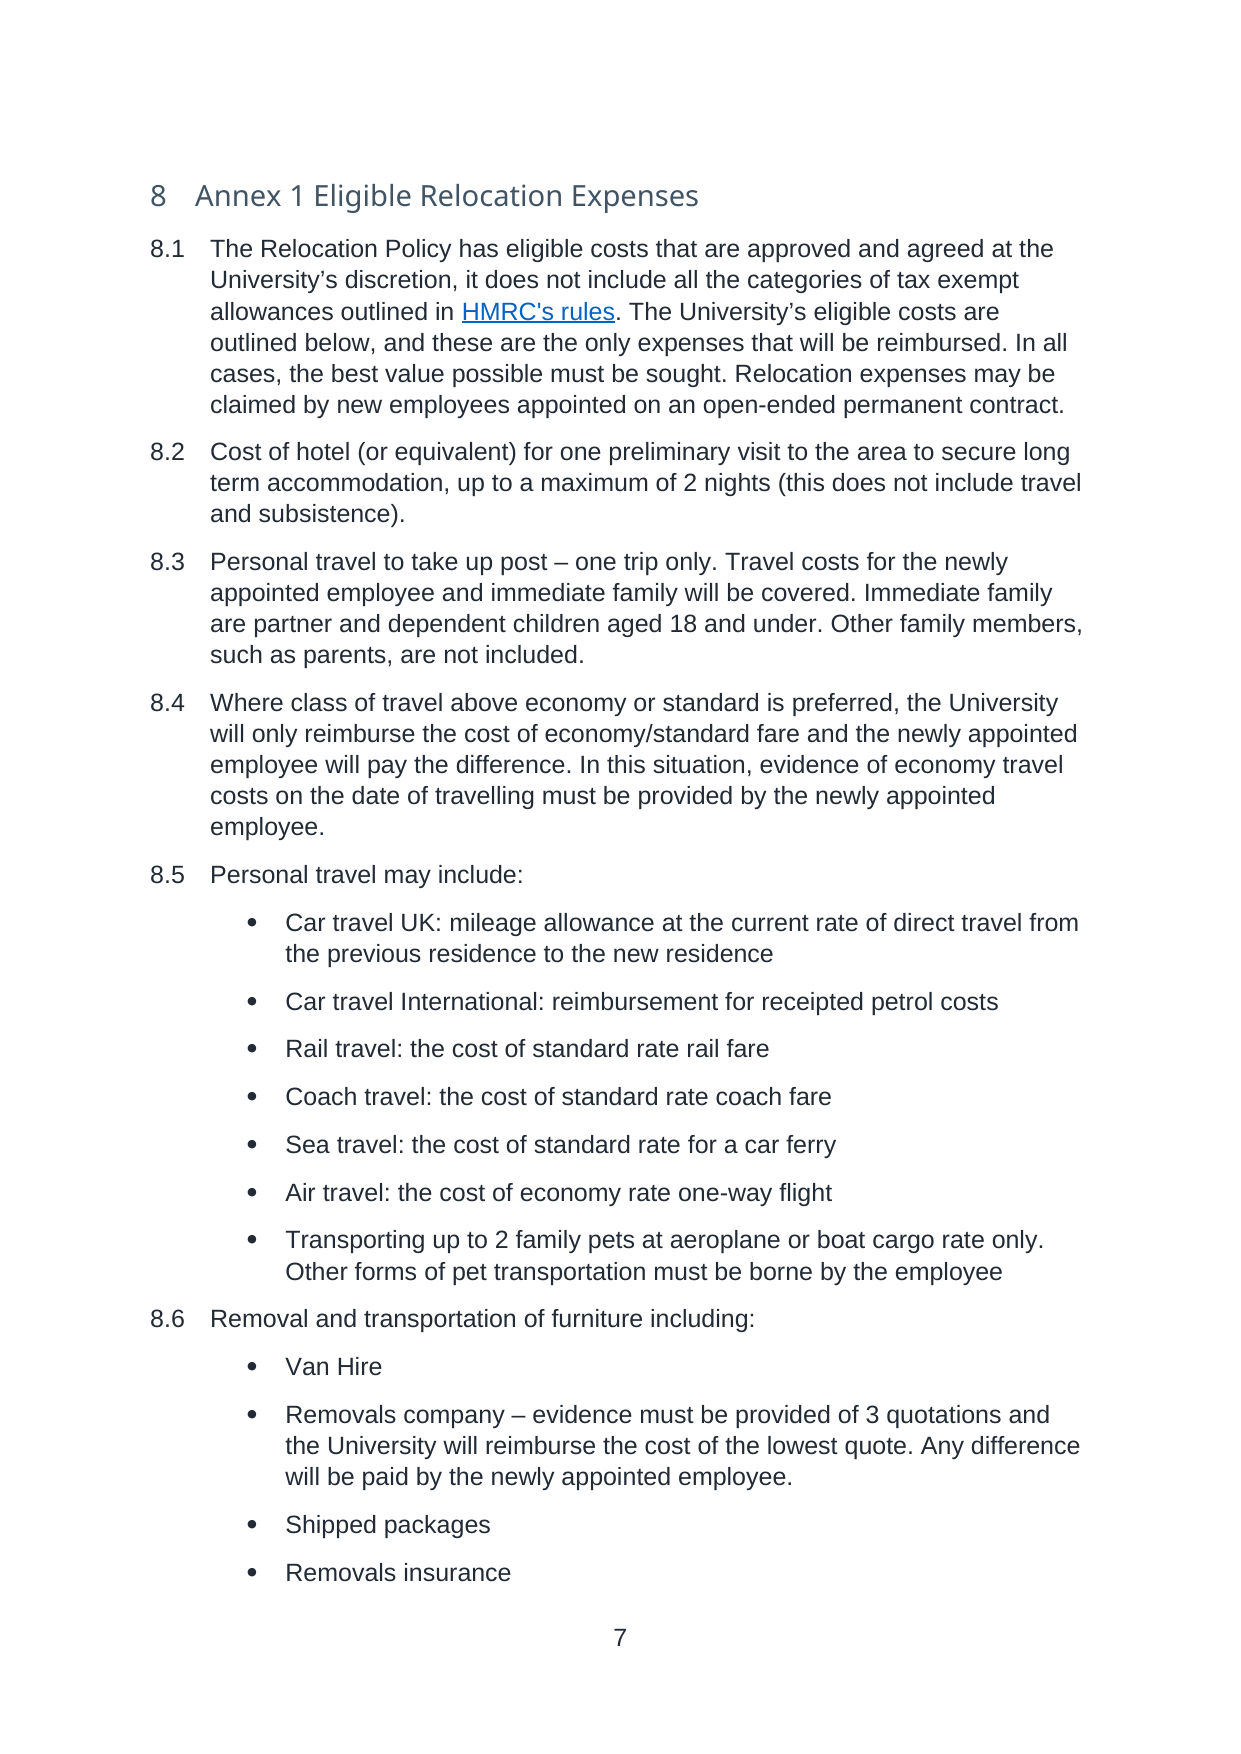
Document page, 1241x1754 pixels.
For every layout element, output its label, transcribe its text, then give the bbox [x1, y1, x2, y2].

subtitle Van Hire [248, 1352, 1090, 1381]
subtitle Air travel: the cost of economy rate one-way flight [248, 1178, 1090, 1207]
subtitle Cost of hotel (or equivalent) for one preliminary visit to the area to secure long term accommodation, up to a maximum of 2 nights (this does not include travel and subsistence). [150, 437, 1090, 528]
subtitle Sea travel: the cost of standard rate for a car ferry [248, 1130, 1090, 1159]
subtitle Removal and transportation of furniture including: [150, 1304, 1090, 1333]
subtitle Car travel International: reimbursement for receipted petrol costs [248, 986, 1090, 1015]
subtitle Removals company – evidence must be provided of 3 quotations and the University will reimburse the cost of the lowest quote. Any difference will be paid by the newly appointed employee. [248, 1400, 1090, 1491]
subtitle Personal travel may include: [150, 860, 1090, 889]
subtitle Personal travel to take up post – one trip only. Travel costs for the newly appointed employee and immediate family will be covered. Immediate family are partner and dependent children aged 18 and under. Other family members, such as parents, are not included. [150, 547, 1090, 669]
subtitle Coach travel: the cost of standard rate coach fare [248, 1082, 1090, 1111]
subtitle Rail travel: the cost of standard rate rail fare [248, 1034, 1090, 1063]
subtitle Car travel UK: mileage allowance at the current rate of direct travel from the previous residence to the new residence [248, 908, 1090, 967]
subtitle Where class of travel above economy or standard is preferred, the University will only reimburse the cost of economy/standard fare and the newly appointed employee will pay the difference. In this situation, evidence of economy travel costs on the date of travelling must be provided by the newly appointed employee. [150, 688, 1090, 841]
subtitle Shipped packages [248, 1510, 1090, 1539]
subtitle Transporting up to 2 family pets at aeroplane or boat cargo rate only. Other forms of pet transportation must be borne by the employee [248, 1226, 1090, 1285]
subtitle Annex 1 Eligible Relocation Expenses [150, 175, 1090, 215]
subtitle The Relocation Policy has eligible costs that are approved and agreed at the University’s discretion, it does not include all the categories of tax exempt allowances outlined in HMRC's rules. The University’s eligible costs are outlined below, and these are the only expenses that will be reimbursed. In all cases, the best value possible must be sought. Relocation expenses may be claimed by new employees appointed on an open-ended permanent contract. [150, 234, 1090, 418]
subtitle Removals insurance [248, 1558, 1090, 1586]
